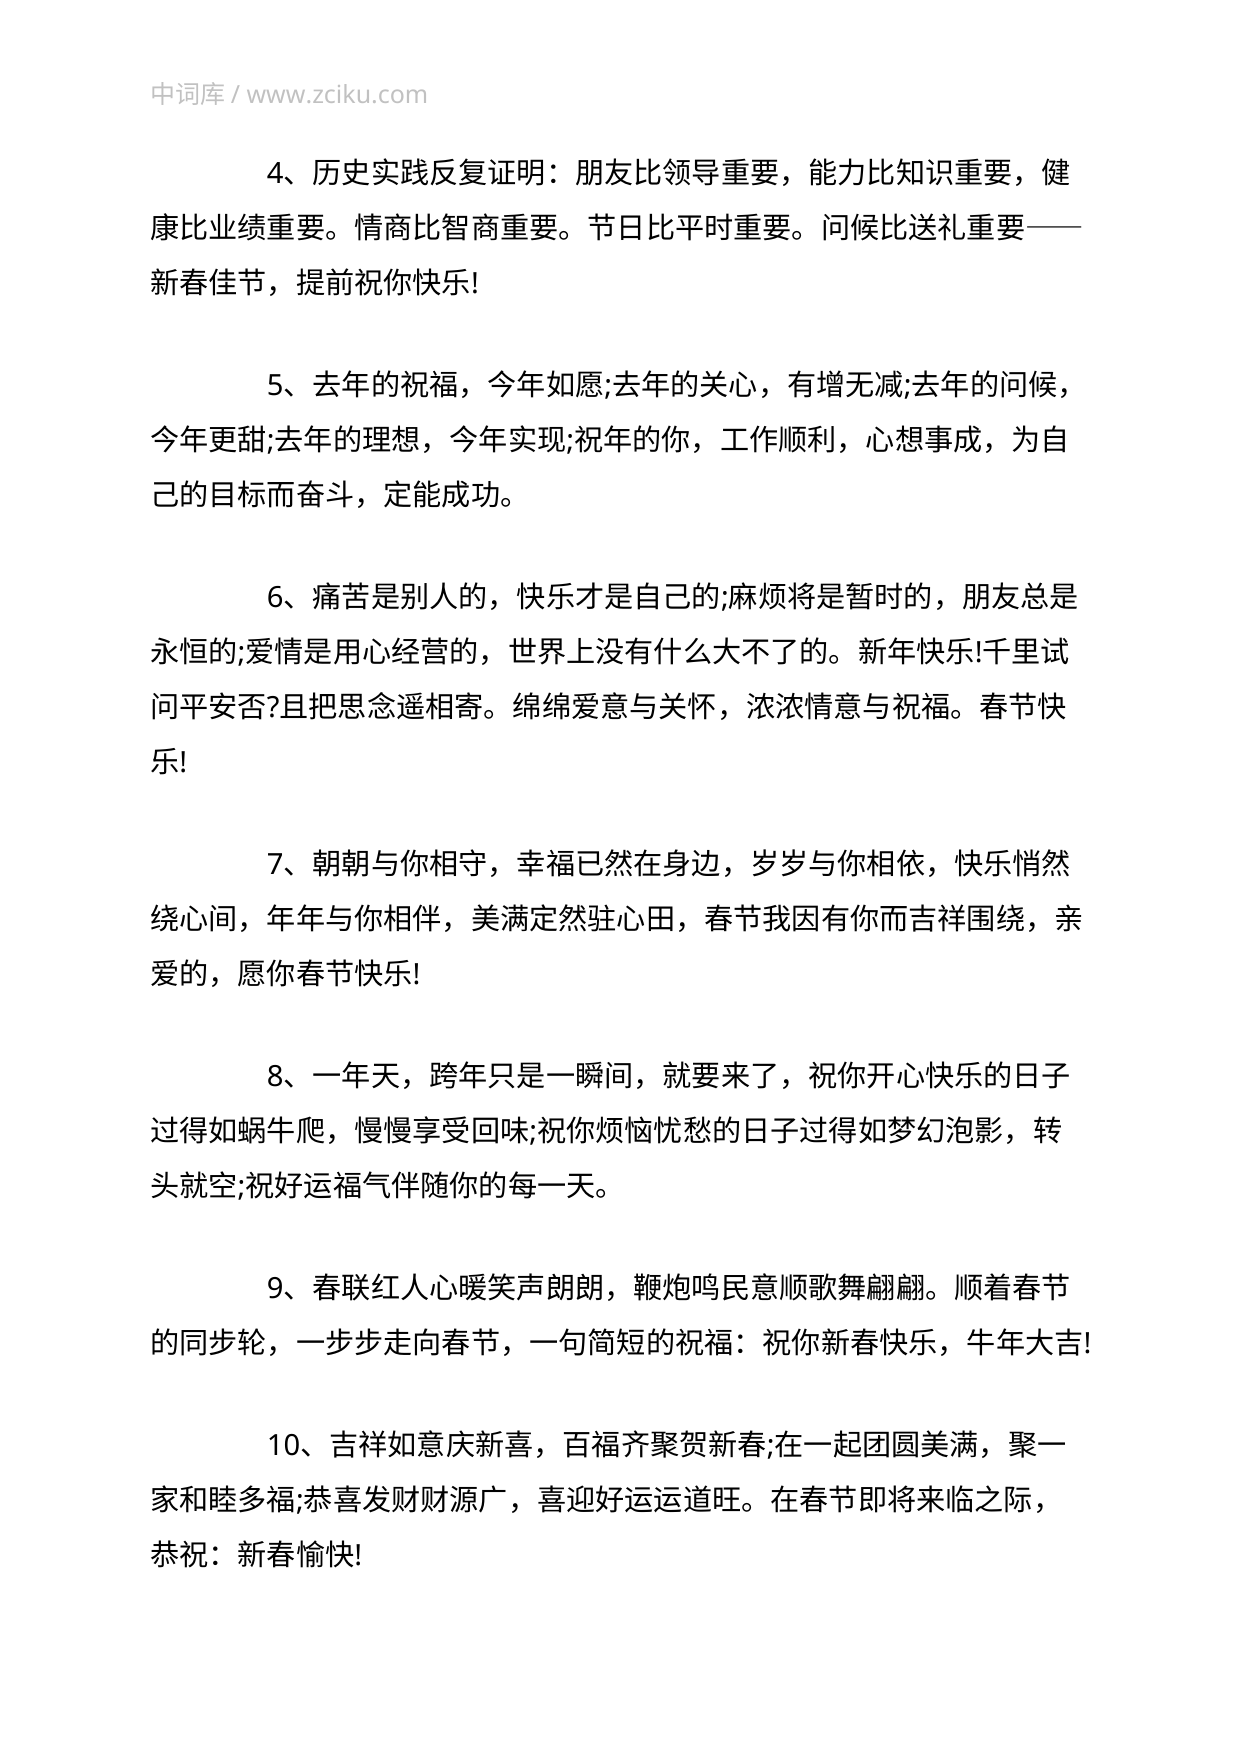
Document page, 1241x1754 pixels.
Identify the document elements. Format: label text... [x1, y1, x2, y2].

text 4、历史实践反复证明：朋友比领导重要，能力比知识重要，健康比业绩重要。情商比智商重要。节日比平时重要。问候比送礼重要——新春佳节，提前祝你快乐! [150, 150, 1090, 302]
text 6、痛苦是别人的，快乐才是自己的;麻烦将是暂时的，朋友总是永恒的;爱情是用心经营的，世界上没有什么大不了的。新年快乐!千里试问平安否?且把思念遥相寄。绵绵爱意与关怀，浓浓情意与祝福。春节快乐! [150, 574, 1090, 781]
text 8、一年天，跨年只是一瞬间，就要来了，祝你开心快乐的日子过得如蜗牛爬，慢慢享受回味;祝你烦恼忧愁的日子过得如梦幻泡影，转头就空;祝好运福气伴随你的每一天。 [150, 1052, 1090, 1205]
text 10、吉祥如意庆新喜，百福齐聚贺新春;在一起团圆美满，聚一家和睦多福;恭喜发财财源广，喜迎好运运道旺。在春节即将来临之际，恭祝：新春愉快! [150, 1421, 1090, 1574]
text 9、春联红人心暖笑声朗朗，鞭炮鸣民意顺歌舞翩翩。顺着春节的同步轮，一步步走向春节，一句简短的祝福：祝你新春快乐，牛年大吉! [150, 1264, 1090, 1362]
text 5、去年的祝福，今年如愿;去年的关心，有增无减;去年的问候，今年更甜;去年的理想，今年实现;祝年的你，工作顺利，心想事成，为自己的目标而奋斗，定能成功。 [150, 362, 1090, 514]
text 7、朝朝与你相守，幸福已然在身边，岁岁与你相依，快乐悄然绕心间，年年与你相伴，美满定然驻心田，春节我因有你而吉祥围绕，亲爱的，愿你春节快乐! [150, 841, 1090, 993]
